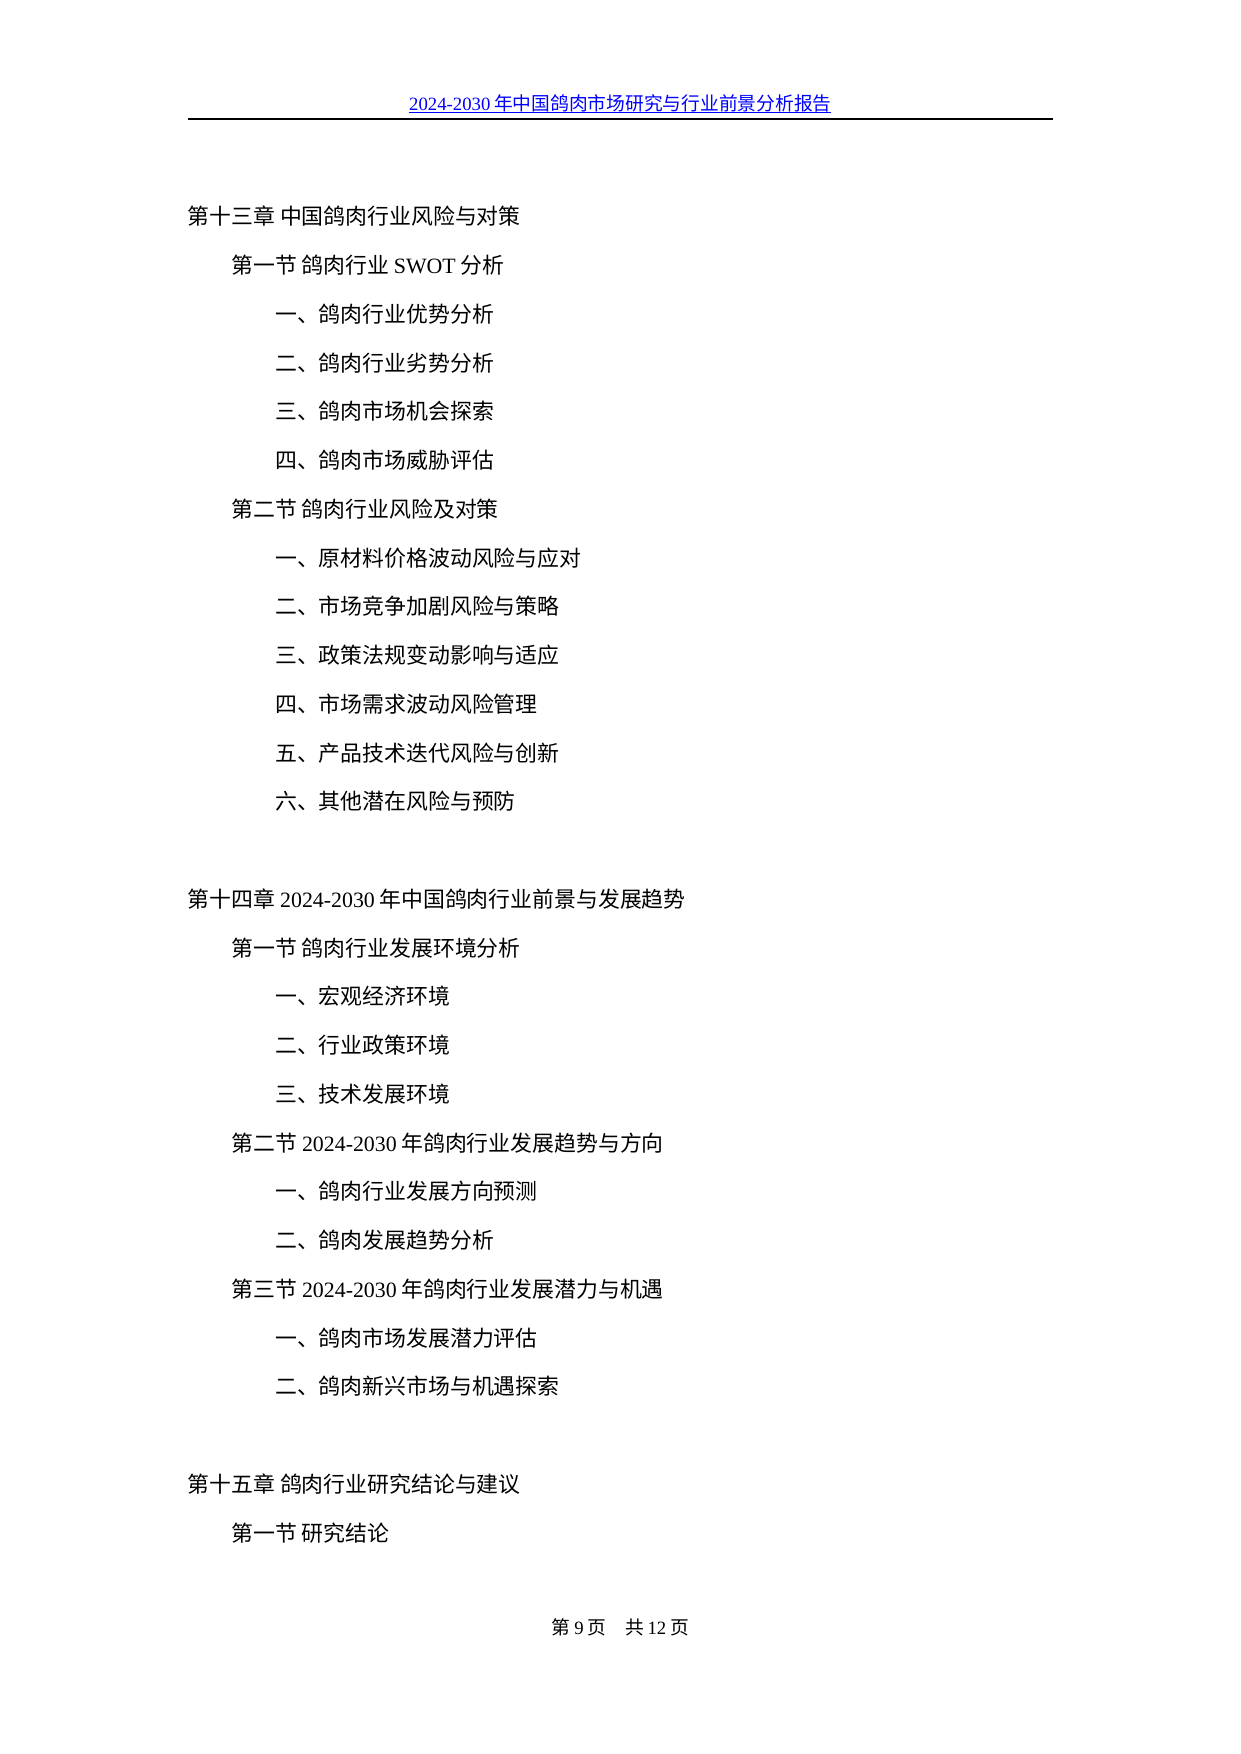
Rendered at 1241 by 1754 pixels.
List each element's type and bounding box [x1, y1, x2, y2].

text [187, 150, 1053, 1548]
